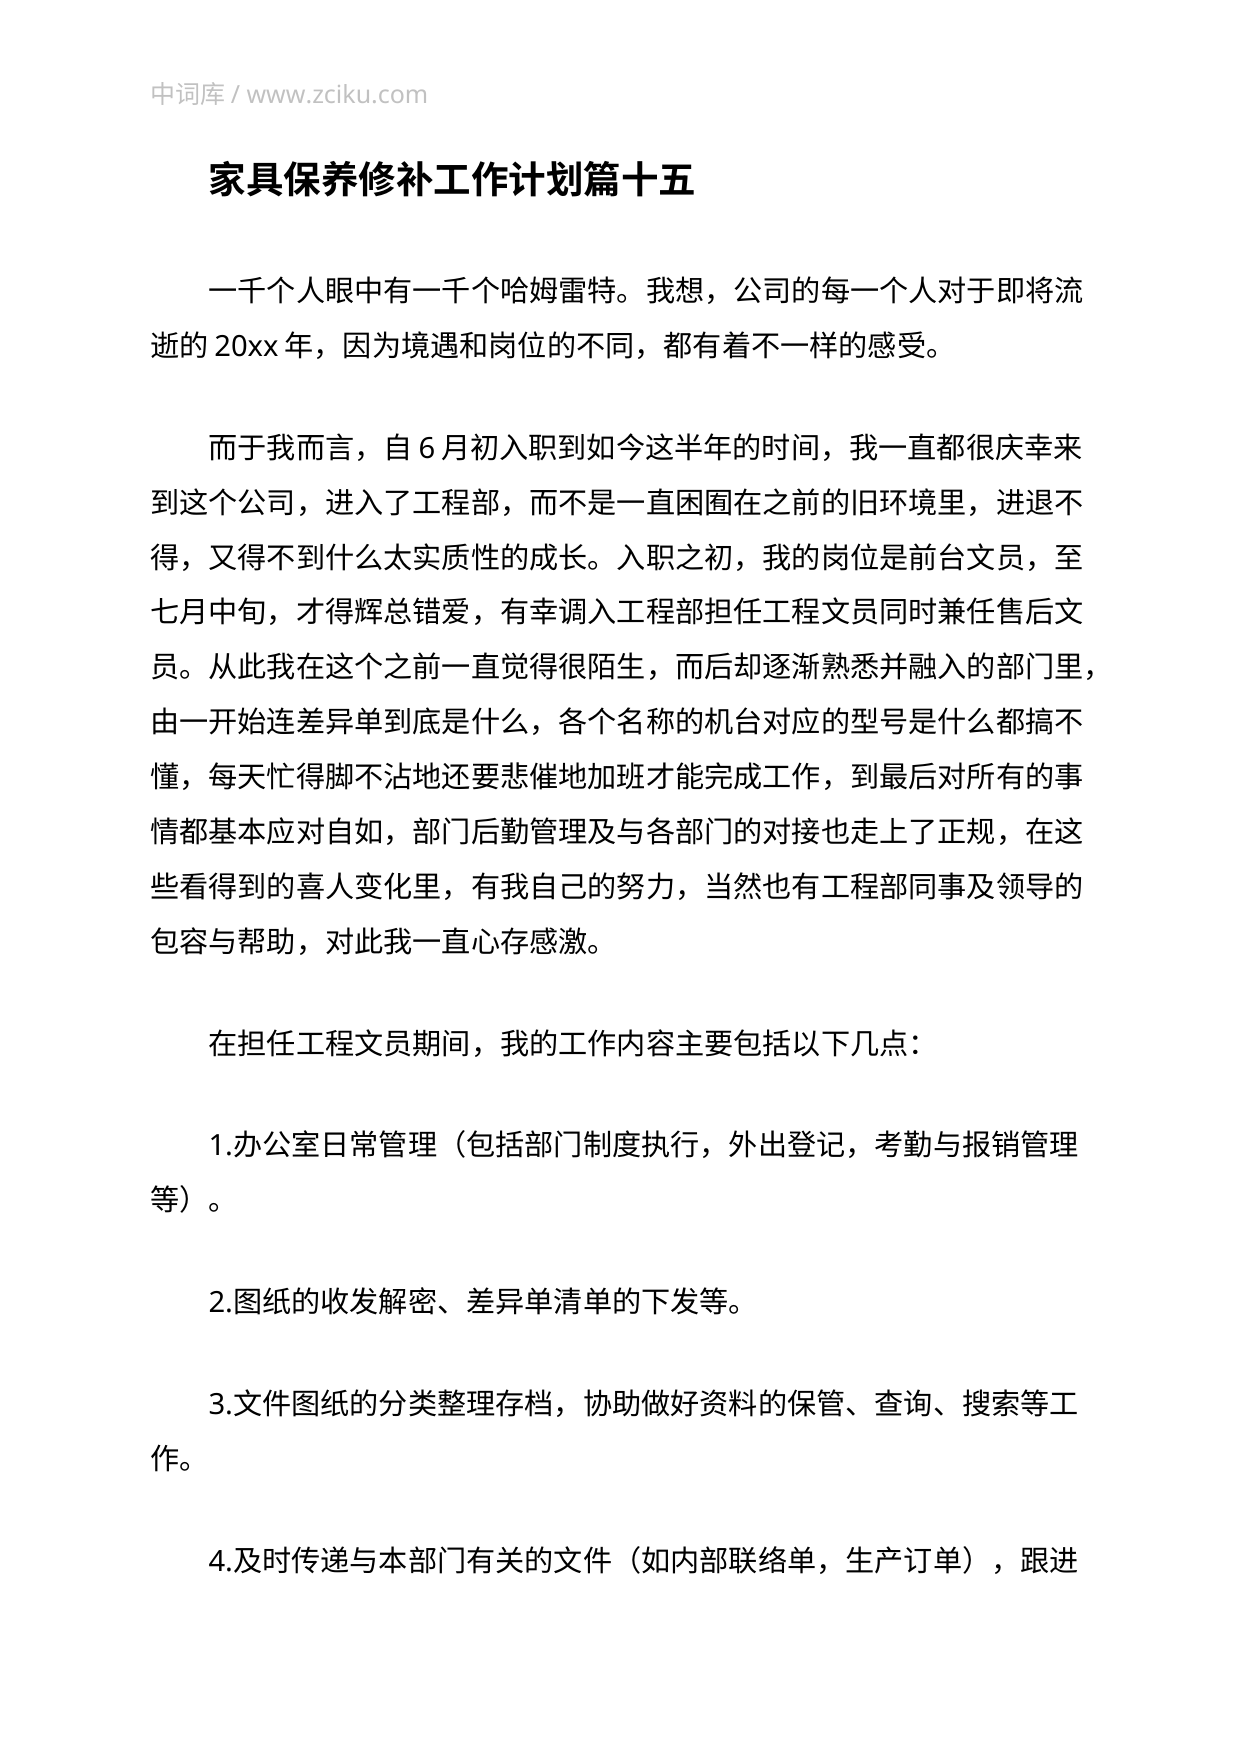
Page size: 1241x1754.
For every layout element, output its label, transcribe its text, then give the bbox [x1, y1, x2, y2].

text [150, 1537, 1090, 1580]
text 1.办公室日常管理（包括部门制度执行，外出登记，考勤与报销管理等）。 [150, 1122, 1090, 1219]
text 家具保养修补工作计划篇十五 [150, 150, 1090, 204]
text 在担任工程文员期间，我的工作内容主要包括以下几点： [150, 1020, 1090, 1062]
text 2.图纸的收发解密、差异单清单的下发等。 [150, 1279, 1090, 1321]
text 3.文件图纸的分类整理存档，协助做好资料的保管、查询、搜索等工作。 [150, 1381, 1090, 1478]
text 一千个人眼中有一千个哈姆雷特。我想，公司的每一个人对于即将流逝的20xx年，因为境遇和岗位的不同，都有着不一样的感受。 [150, 267, 1090, 365]
text 而于我而言，自6月初入职到如今这半年的时间，我一直都很庆幸来到这个公司，进入了工程部，而不是一直困囿在之前的旧环境里，进退不得，又得不到什么太实质性的成长。入职之初，我的岗位是前台文员，至七月中旬，才得辉总错爱，有幸调入工程部担任工程文员同时兼任售后文员。从此我在这个之前一直觉得很陌生，而后却逐渐熟悉并融入的部门里，由一开始连差异单到底是什么，各个名称的机台对应的型号是什么都搞不懂，每天忙得脚不沾地还要悲催地加班才能完成工作，到最后对所有的事情都基本应对自如，部门后勤管理及与各部门的对接也走上了正规，在这些看得到的喜人变化里，有我自己的努力，当然也有工程部同事及领导的包容与帮助，对此我一直心存感激。 [150, 424, 1090, 961]
